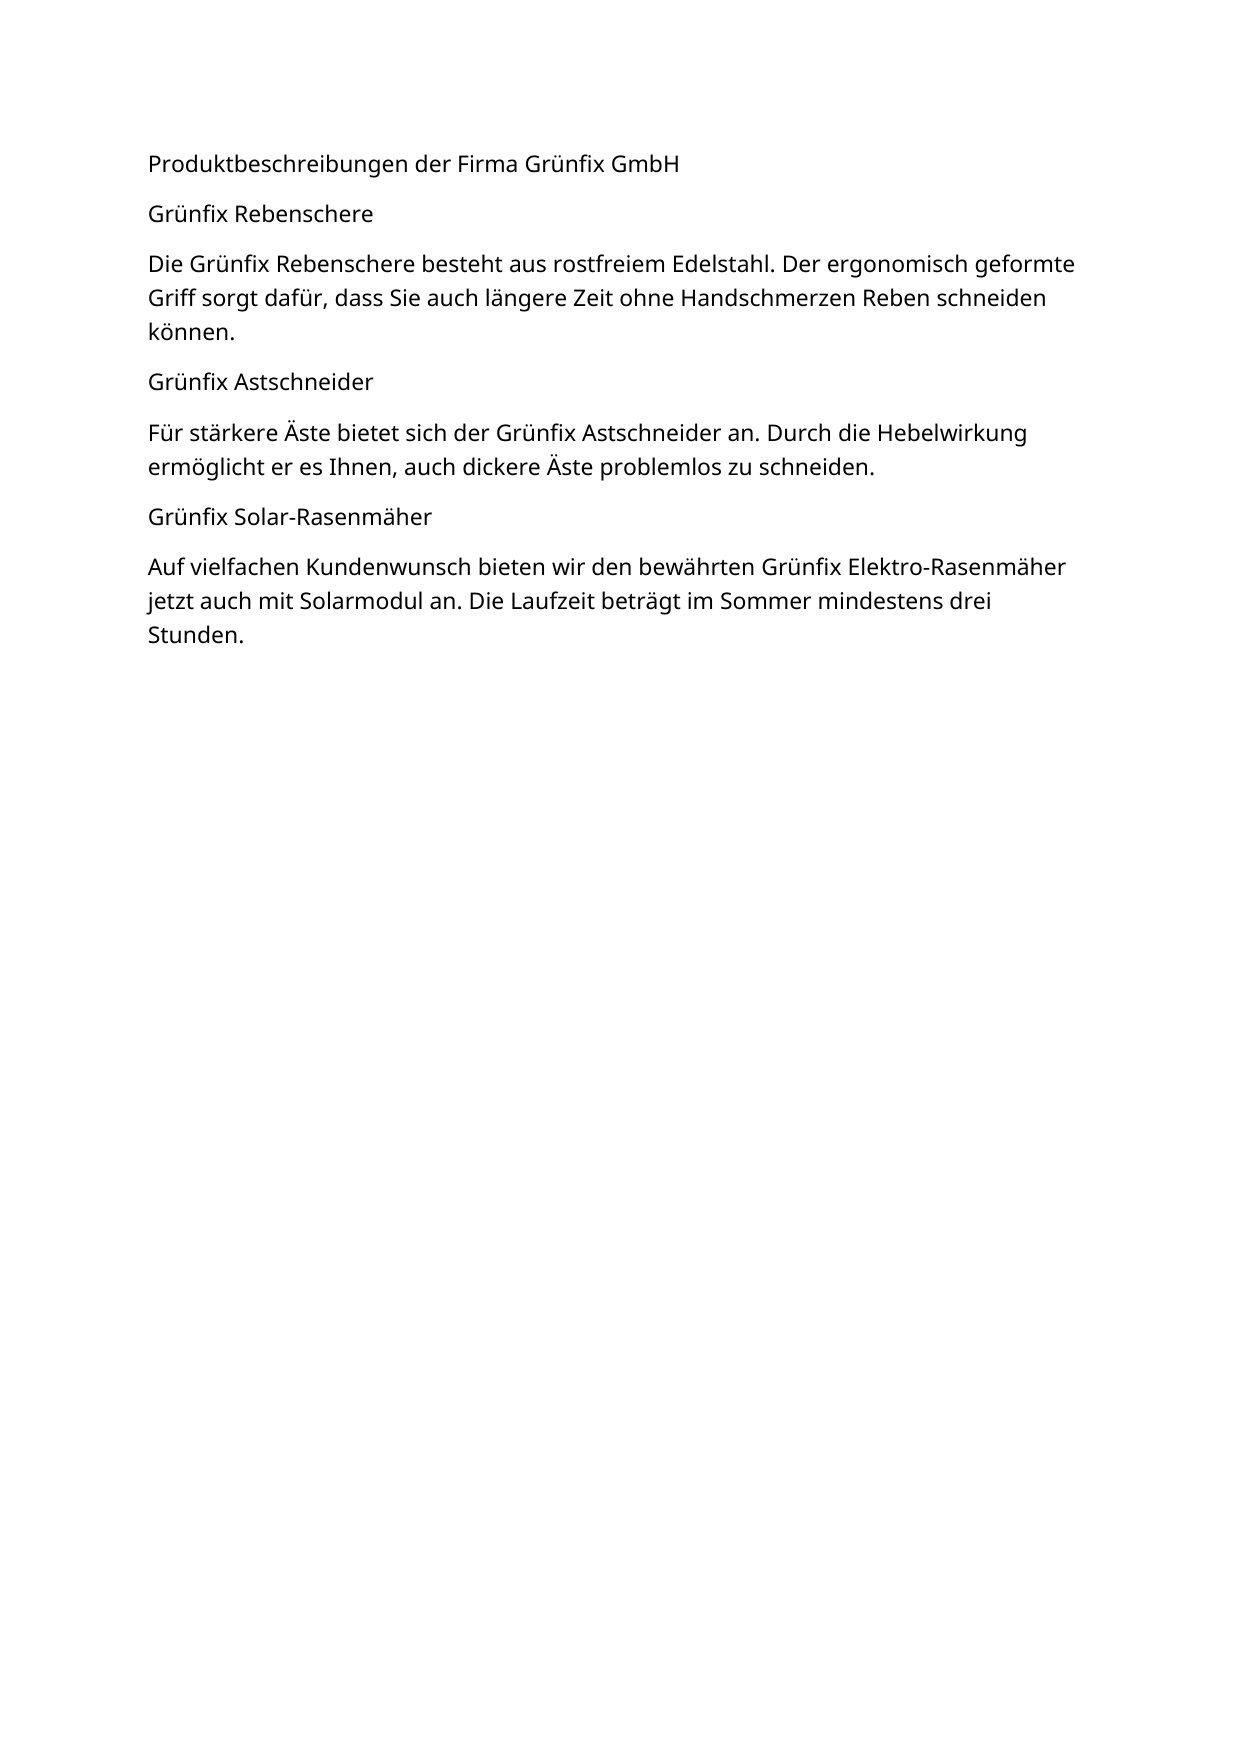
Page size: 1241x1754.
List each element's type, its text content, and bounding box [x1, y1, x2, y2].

text Grünfix Rebenschere [148, 198, 1093, 229]
text Die Grünfix Rebenschere besteht aus rostfreiem Edelstahl. Der ergonomisch geformte Griff sorgt dafür, dass Sie auch längere Zeit ohne Handschmerzen Reben schneiden können. [148, 248, 1093, 347]
text Für stärkere Äste bietet sich der Grünfix Astschneider an. Durch die Hebelwirkung ermöglicht er es Ihnen, auch dickere Äste problemlos zu schneiden. [148, 417, 1093, 482]
text Produktbeschreibungen der Firma Grünfix GmbH [148, 148, 1093, 179]
text Grünfix Astschneider [148, 366, 1093, 398]
text Grünfix Solar-Rasenmäher [148, 501, 1093, 532]
text Auf vielfachen Kundenwunsch bieten wir den bewährten Grünfix Elektro-Rasenmäher jetzt auch mit Solarmodul an. Die Laufzeit beträgt im Sommer mindestens drei Stunden. [148, 551, 1093, 650]
